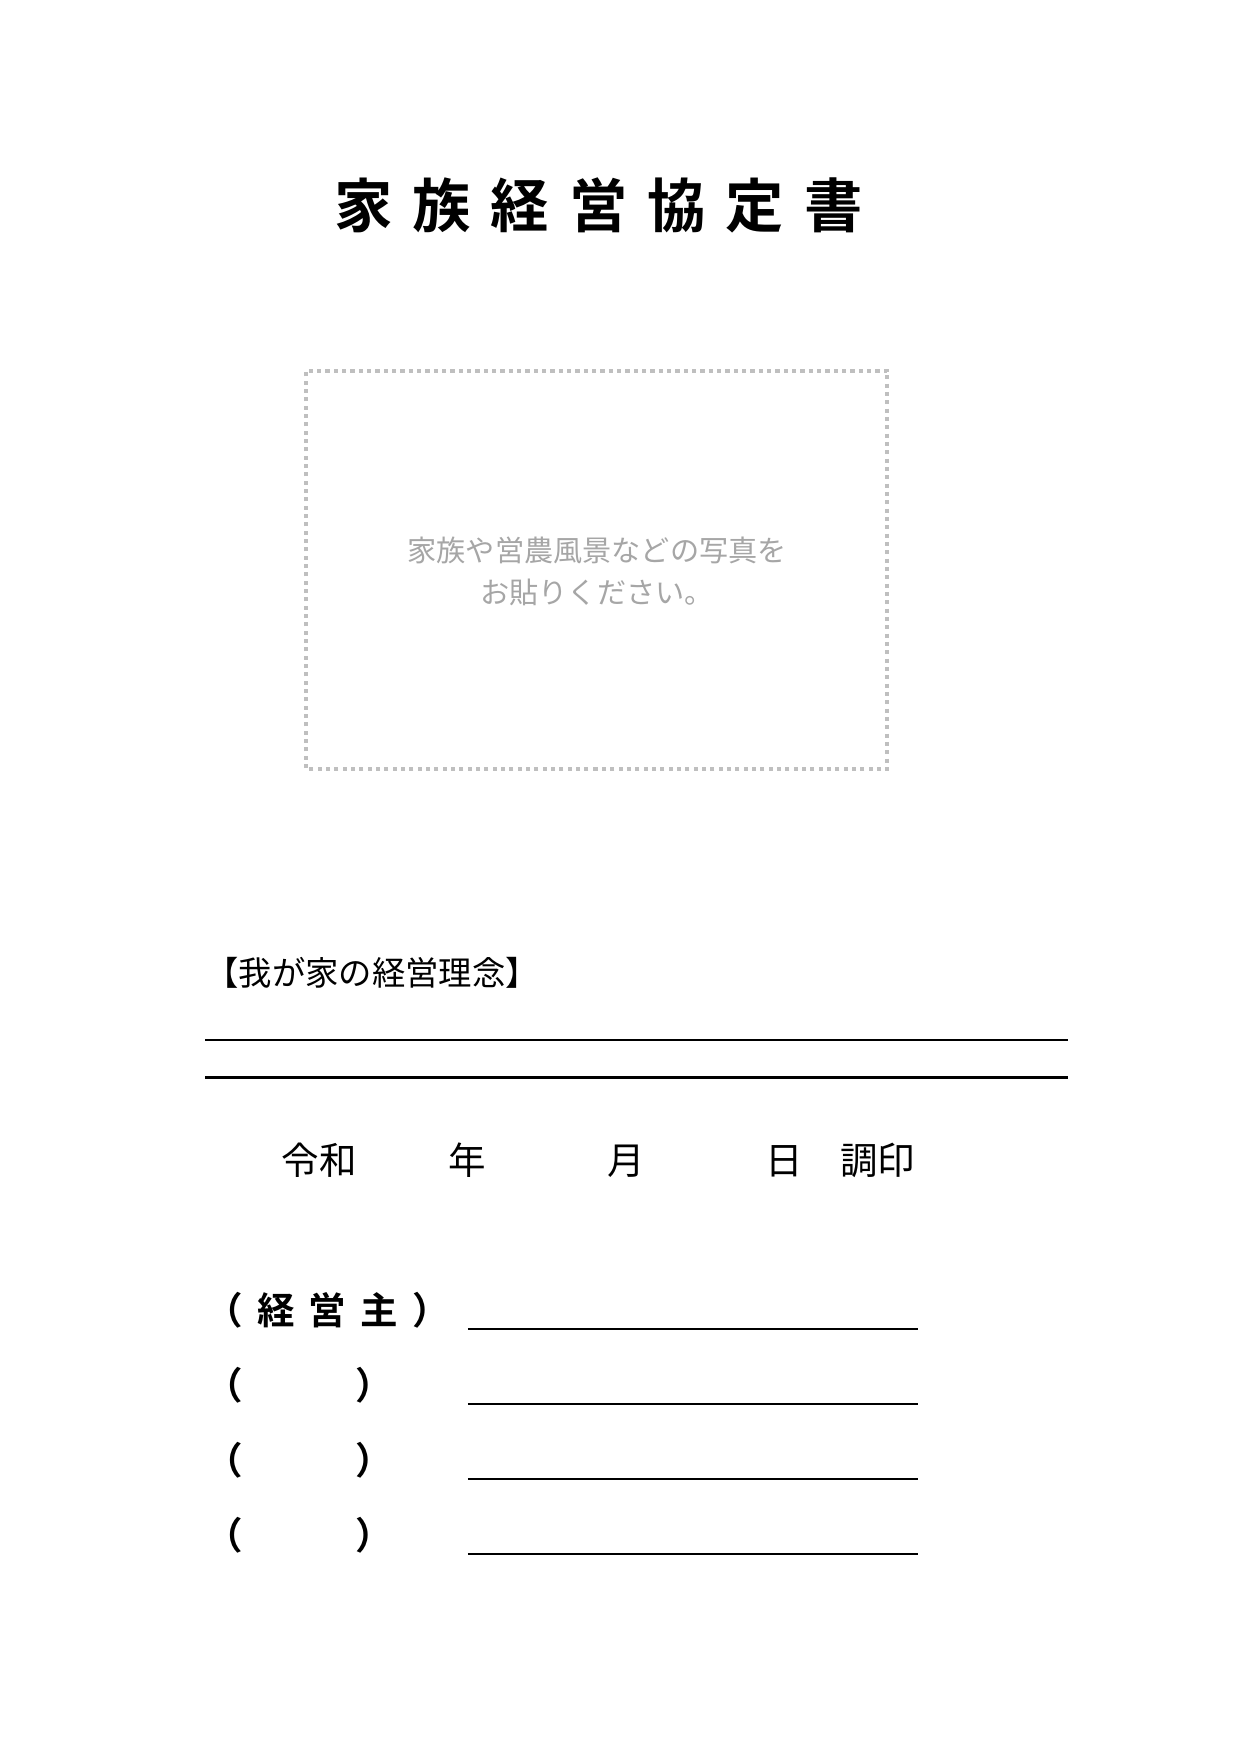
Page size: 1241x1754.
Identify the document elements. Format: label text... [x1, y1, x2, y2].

text （） [119, 1346, 1078, 1421]
text 【我が家の経営理念】 [119, 933, 1078, 1008]
text （経営主） [119, 1271, 1078, 1346]
text 令和 年 月 日 調印 [119, 1121, 1078, 1196]
text （） [119, 1421, 1078, 1496]
text 家族経営協定書 [119, 146, 1078, 258]
text （） [119, 1496, 1078, 1571]
